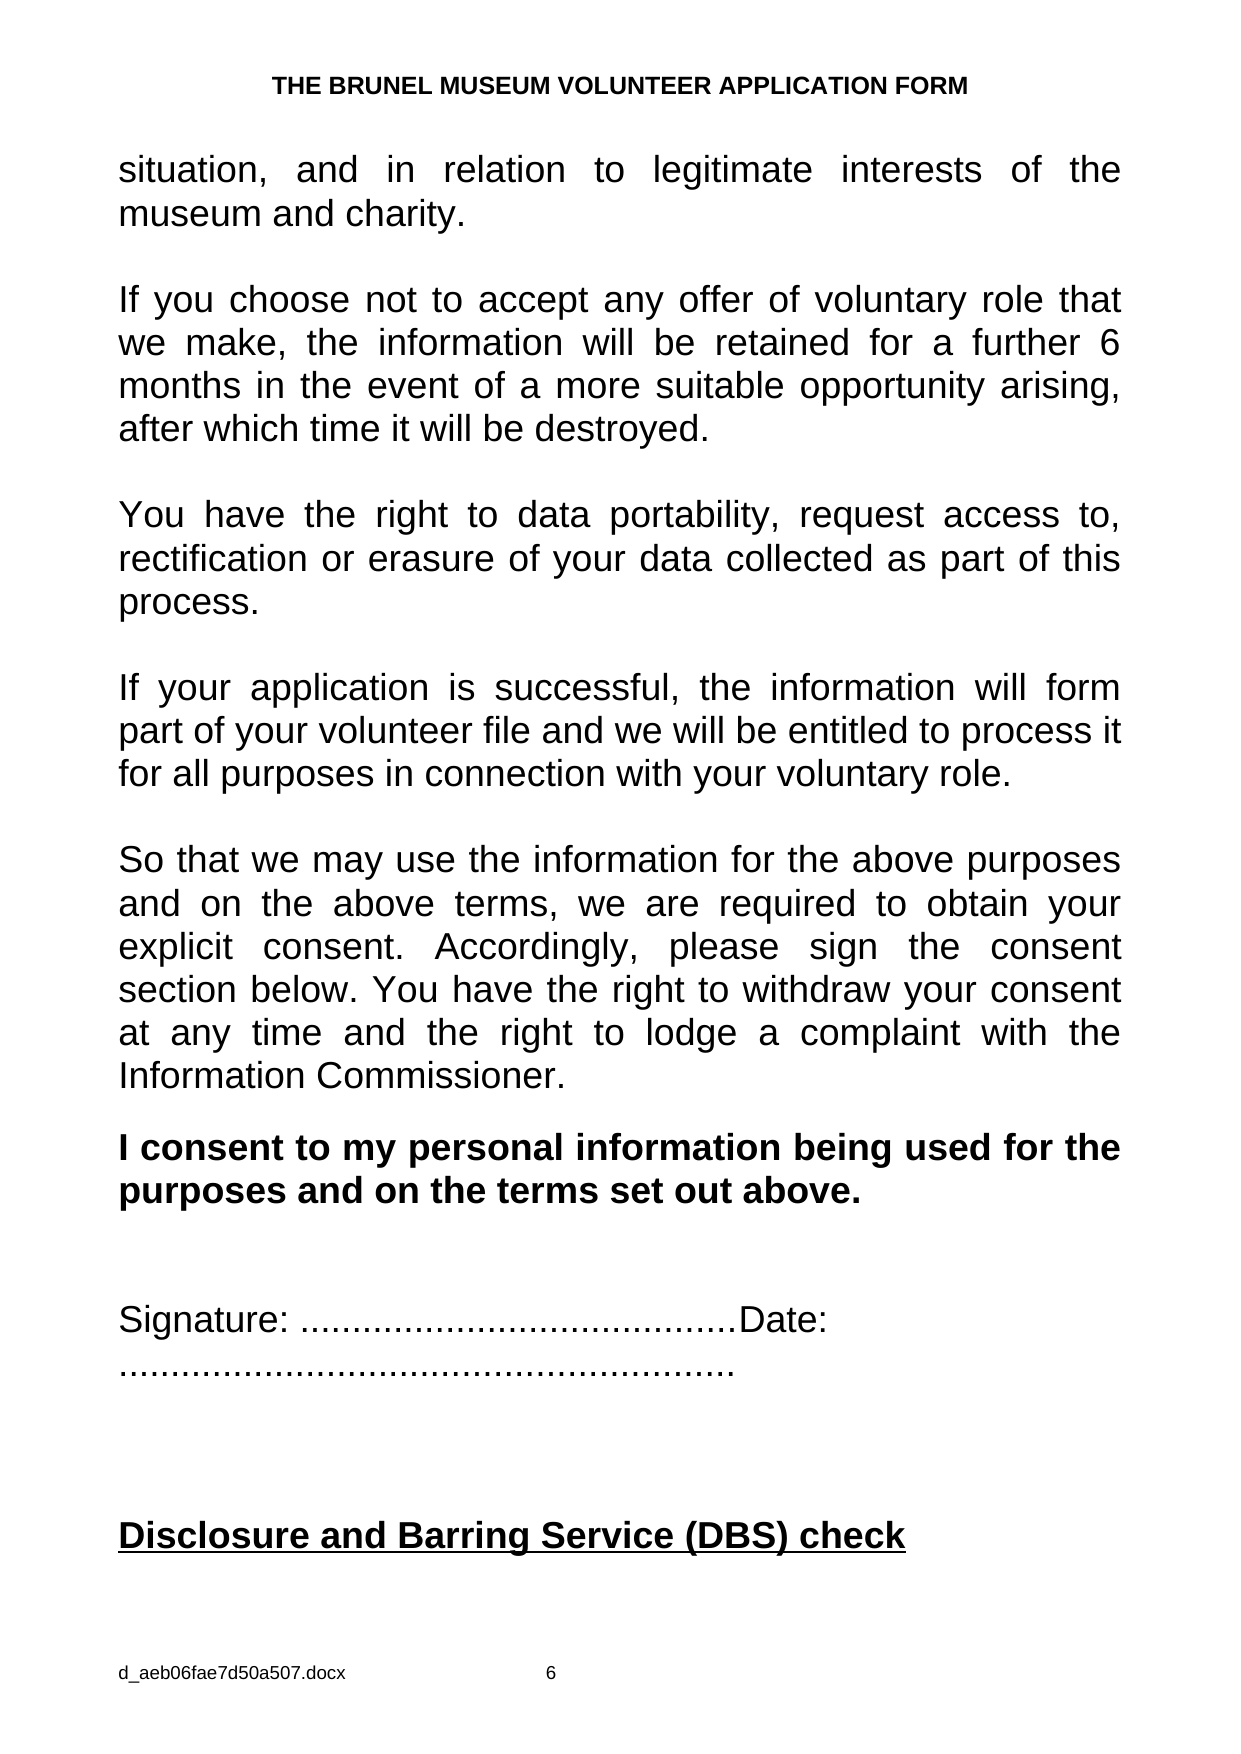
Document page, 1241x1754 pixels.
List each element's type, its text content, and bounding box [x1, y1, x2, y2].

text If your application is successful, the information will form part of your volunteer file and we will be entitled to process it for all purposes in connection with your voluntary role. [118, 665, 1122, 794]
text Signature: Date: [118, 1298, 1122, 1384]
text So that we may use the information for the above purposes and on the above terms, we are required to obtain your explicit consent. Accordingly, please sign the consent section below. You have the right to withdraw your consent at any time and the right to lodge a complaint with the Information Commissioner. [118, 838, 1122, 1096]
text If you choose not to accept any offer of voluntary role that we make, the information will be retained for a further 6 months in the event of a more suitable opportunity arising, after which time it will be destroyed. [118, 277, 1122, 449]
text You have the right to data portability, request access to, rectification or erasure of your data collected as part of this process. [118, 493, 1122, 622]
text Disclosure and Barring Service (DBS) check [118, 1513, 1122, 1556]
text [118, 148, 1122, 234]
text I consent to my personal information being used for the purposes and on the terms set out above. [118, 1125, 1122, 1211]
